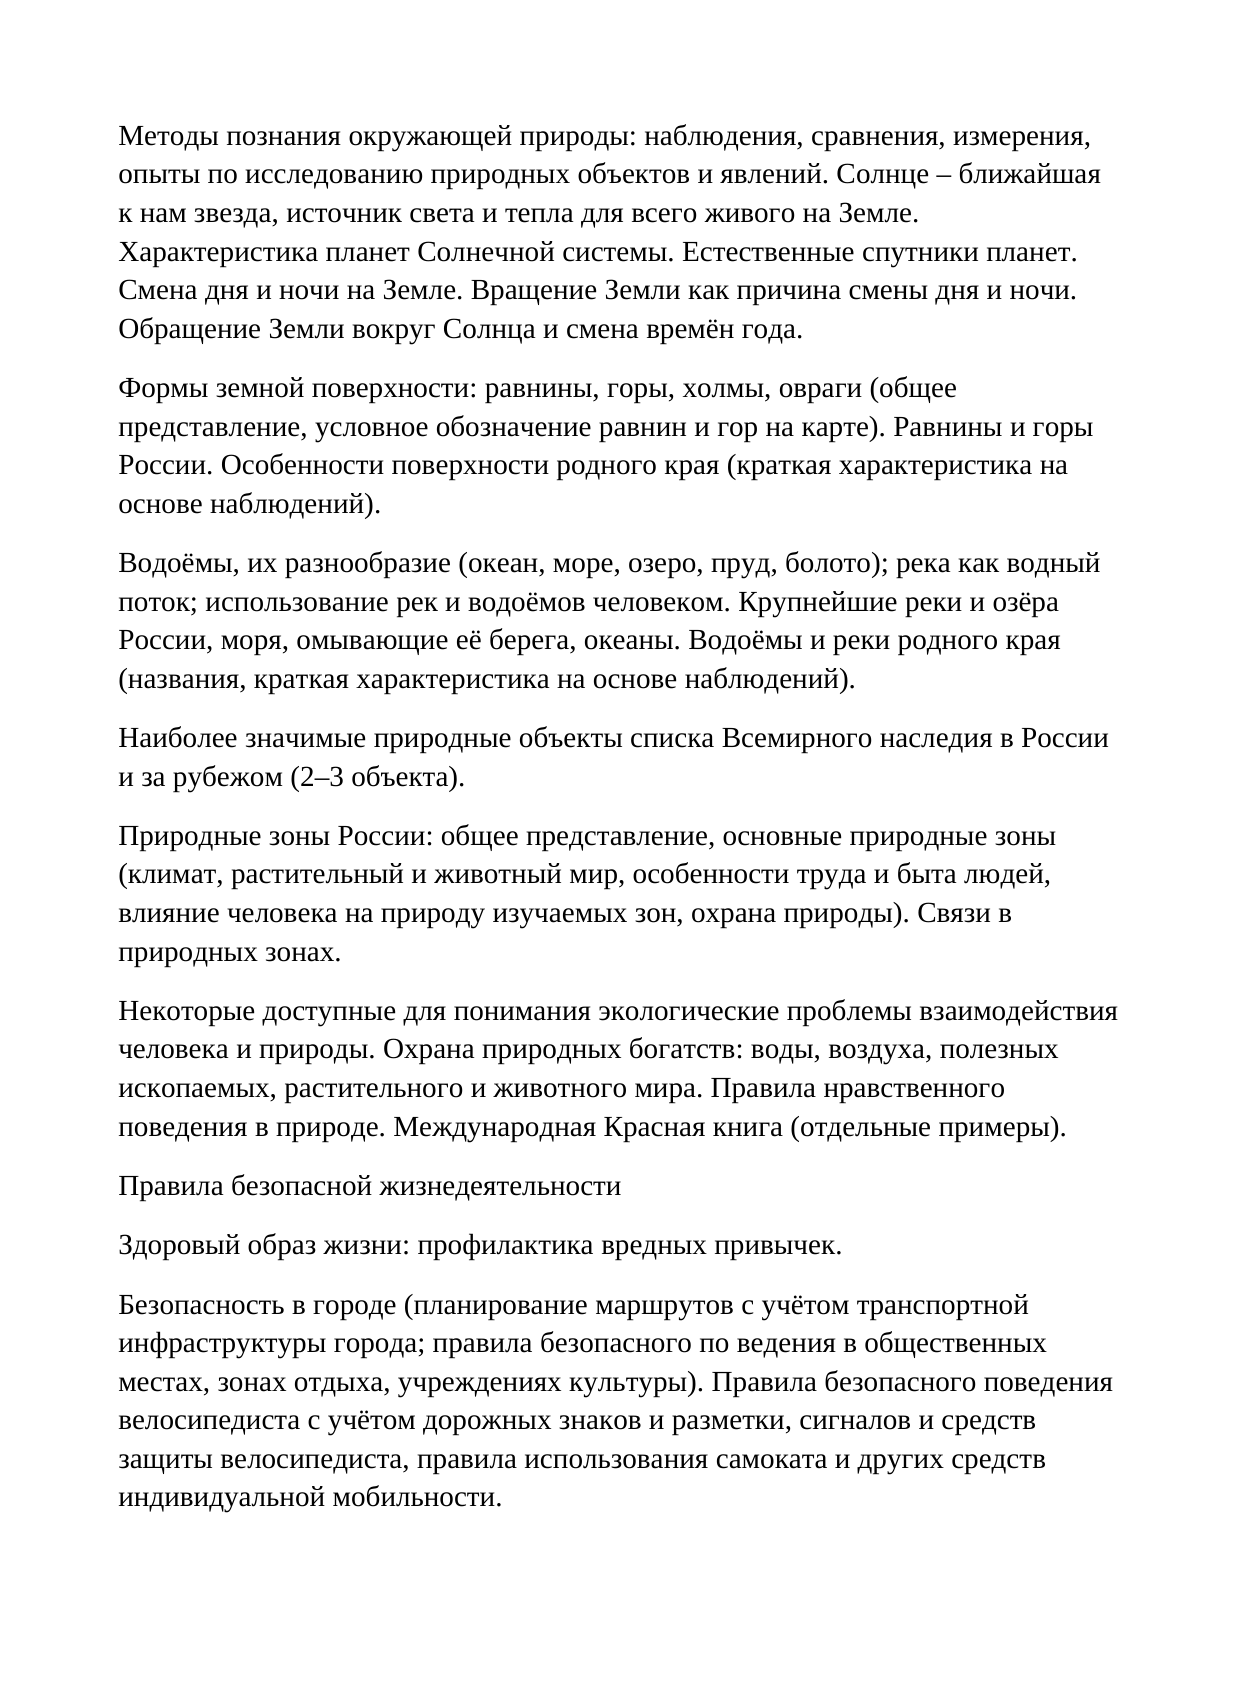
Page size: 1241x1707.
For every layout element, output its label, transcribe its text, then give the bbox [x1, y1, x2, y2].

text Природные зоны России: общее представление, основные природные зоны (климат, растительный и животный мир, особенности труда и быта людей, влияние человека на природу изучаемых зон, охрана природы). Связи в природных зонах. [118, 818, 1122, 967]
text Формы земной поверхности: равнины, горы, холмы, овраги (общее представление, условное обозначение равнин и гор на карте). Равнины и горы России. Особенности поверхности родного края (краткая характеристика на основе наблюдений). [118, 370, 1122, 519]
text Здоровый образ жизни: профилактика вредных привычек. [118, 1227, 1122, 1261]
text Методы познания окружающей природы: наблюдения, сравнения, измерения, опыты по исследованию природных объектов и явлений. Солнце – ближайшая к нам звезда, источник света и тепла для всего живого на Земле. Характеристика планет Солнечной системы. Естественные спутники планет. Смена дня и ночи на Земле. Вращение Земли как причина смены дня и ночи. Обращение Земли вокруг Солнца и смена времён года. [118, 118, 1122, 344]
text Водоёмы, их разнообразие (океан, море, озеро, пруд, болото); река как водный поток; использование рек и водоёмов человеком. Крупнейшие реки и озёра России, моря, омывающие её берега, океаны. Водоёмы и реки родного края (названия, краткая характеристика на основе наблюдений). [118, 545, 1122, 694]
text Некоторые доступные для понимания экологические проблемы взаимодействия человека и природы. Охрана природных богатств: воды, воздуха, полезных ископаемых, растительного и животного мира. Правила нравственного поведения в природе. Международная Красная книга (отдельные примеры). [118, 993, 1122, 1142]
text Наиболее значимые природные объекты списка Всемирного наследия в России и за рубежом (2–3 объекта). [118, 720, 1122, 792]
text Безопасность в городе (планирование маршрутов с учётом транспортной инфраструктуры города; правила безопасного по ведения в общественных местах, зонах отдыха, учреждениях культуры). Правила безопасного поведения велосипедиста с учётом дорожных знаков и разметки, сигналов и средств защиты велосипедиста, правила использования самоката и других средств индивидуальной мобильности. [118, 1287, 1122, 1513]
text Правила безопасной жизнедеятельности [118, 1168, 1122, 1202]
